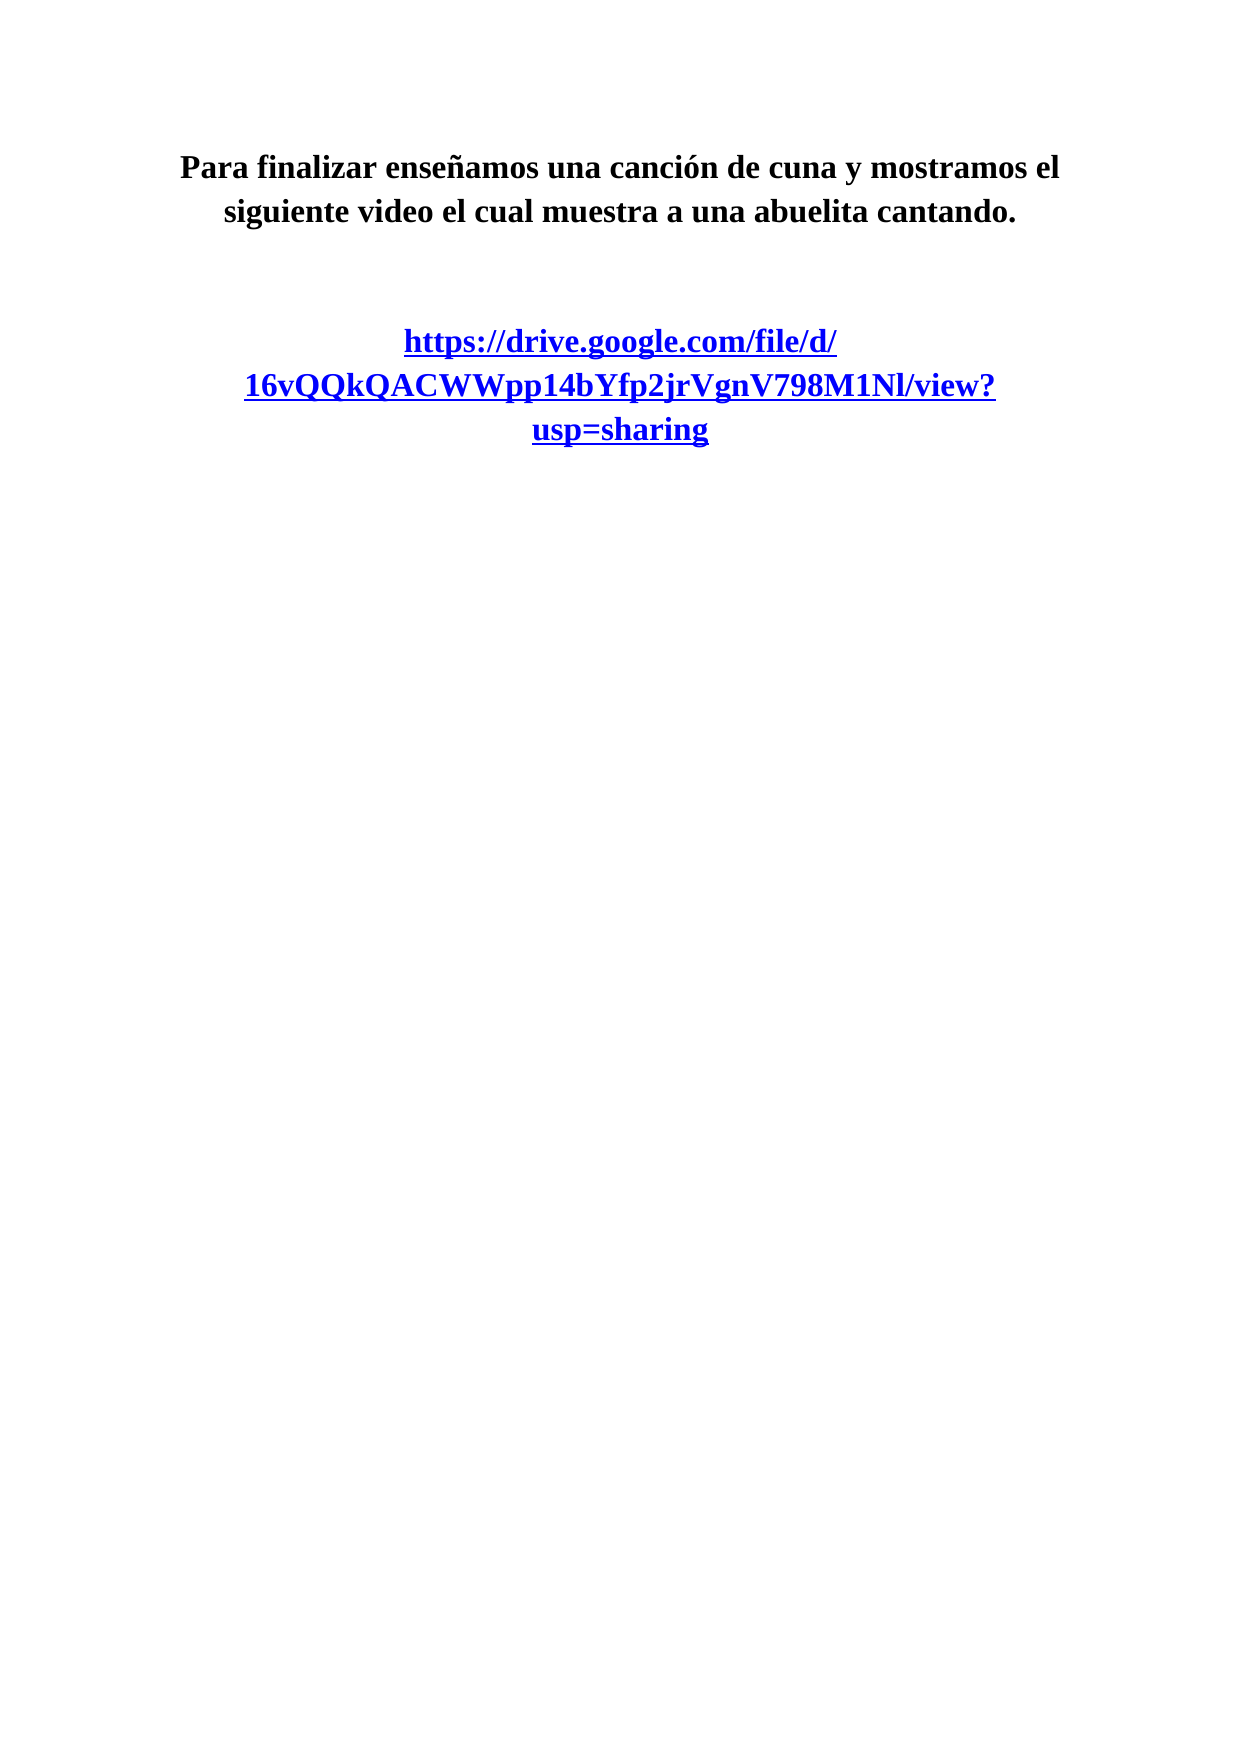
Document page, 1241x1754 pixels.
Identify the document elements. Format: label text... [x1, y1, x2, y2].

text https://drive.google.com/file/d/16vQQkQACWWpp14bYfp2jrVgnV798M1Nl/view?usp=sharing [177, 321, 1063, 448]
text Para finalizar enseñamos una canción de cuna y mostramos el siguiente video el cual muestra a una abuelita cantando. [177, 148, 1063, 230]
